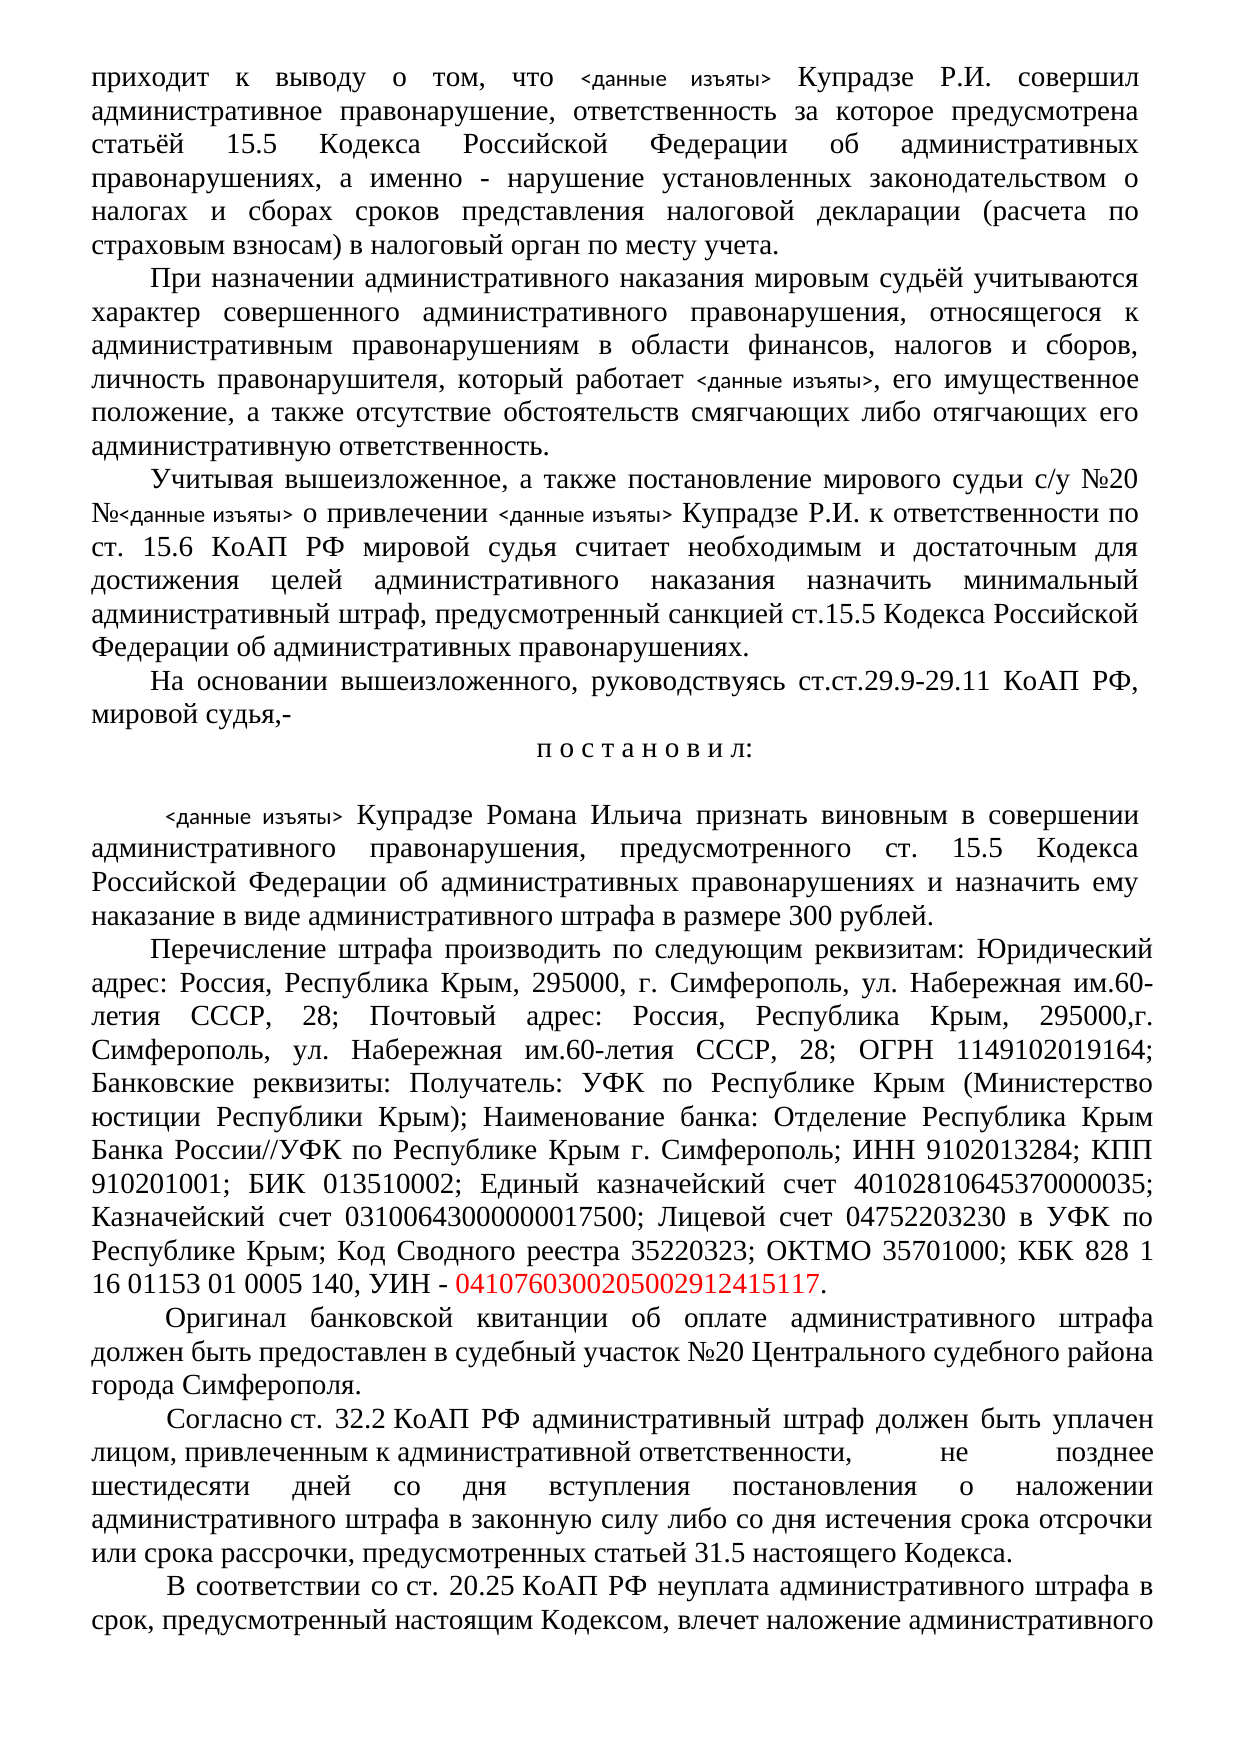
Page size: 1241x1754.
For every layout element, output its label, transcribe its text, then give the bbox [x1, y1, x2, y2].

text При назначении административного наказания мировым судьёй учитываются характер совершенного административного правонарушения, относящегося к административным правонарушениям в области финансов, налогов и сборов, личность правонарушителя, который работает <данные изъяты>, его имущественное положение, а также отсутствие обстоятельств смягчающих либо отягчающих его административную ответственность. [91, 260, 1139, 462]
text Учитывая вышеизложенное, а также постановление мирового судьи с/у №20 №<данные изъяты> о привлечении <данные изъяты> Купрадзе Р.И. к ответственности по ст. 15.6 КоАП РФ мировой судья считает необходимым и достаточным для достижения целей административного наказания назначить минимальный административный штраф, предусмотренный санкцией ст.15.5 Кодекса Российской Федерации об административных правонарушениях. [91, 462, 1139, 663]
text Согласно ст. 32.2 КоАП РФ административный штраф должен быть уплачен лицом, привлеченным к административной ответственности, не позднее шестидесяти дней со дня вступления постановления о наложении административного штрафа в законную силу либо со дня истечения срока отсрочки или срока рассрочки, предусмотренных статьей 31.5 настоящего Кодекса. [91, 1401, 1154, 1568]
text Перечисление штрафа производить по следующим реквизитам: Юридический адрес: Россия, Республика Крым, 295000, г. Симферополь, ул. Набережная им.60-летия СССР, 28; Почтовый адрес: Россия, Республика Крым, 295000,г. Симферополь, ул. Набережная им.60-летия СССР, 28; ОГРН 1149102019164; Банковские реквизиты: Получатель: УФК по Республике Крым (Министерство юстиции Республики Крым); Наименование банка: Отделение Республика Крым Банка России//УФК по Республике Крым г. Симферополь; ИНН 9102013284; КПП 910201001; БИК 013510002; Единый казначейский счет 40102810645370000035; Казначейский счет 03100643000000017500; Лицевой счет 04752203230 в УФК по Республике Крым; Код Сводного реестра 35220323; ОКТМО 35701000; КБК 828 1 16 01153 01 0005 140, УИН - 0410760300205002912415117. [91, 931, 1154, 1300]
text Оригинал банковской квитанции об оплате административного штрафа должен быть предоставлен в судебный участок №20 Центрального судебного района города Симферополя. [91, 1300, 1154, 1401]
text <данные изъяты> Купрадзе Романа Ильича признать виновным в совершении административного правонарушения, предусмотренного ст. 15.5 Кодекса Российской Федерации об административных правонарушениях и назначить ему наказание в виде административного штрафа в размере 300 рублей. [91, 797, 1139, 931]
text п о с т а н о в и л: [91, 730, 1139, 763]
text На основании вышеизложенного, руководствуясь ст.ст.29.9-29.11 КоАП РФ, мировой судья,- [91, 663, 1139, 730]
